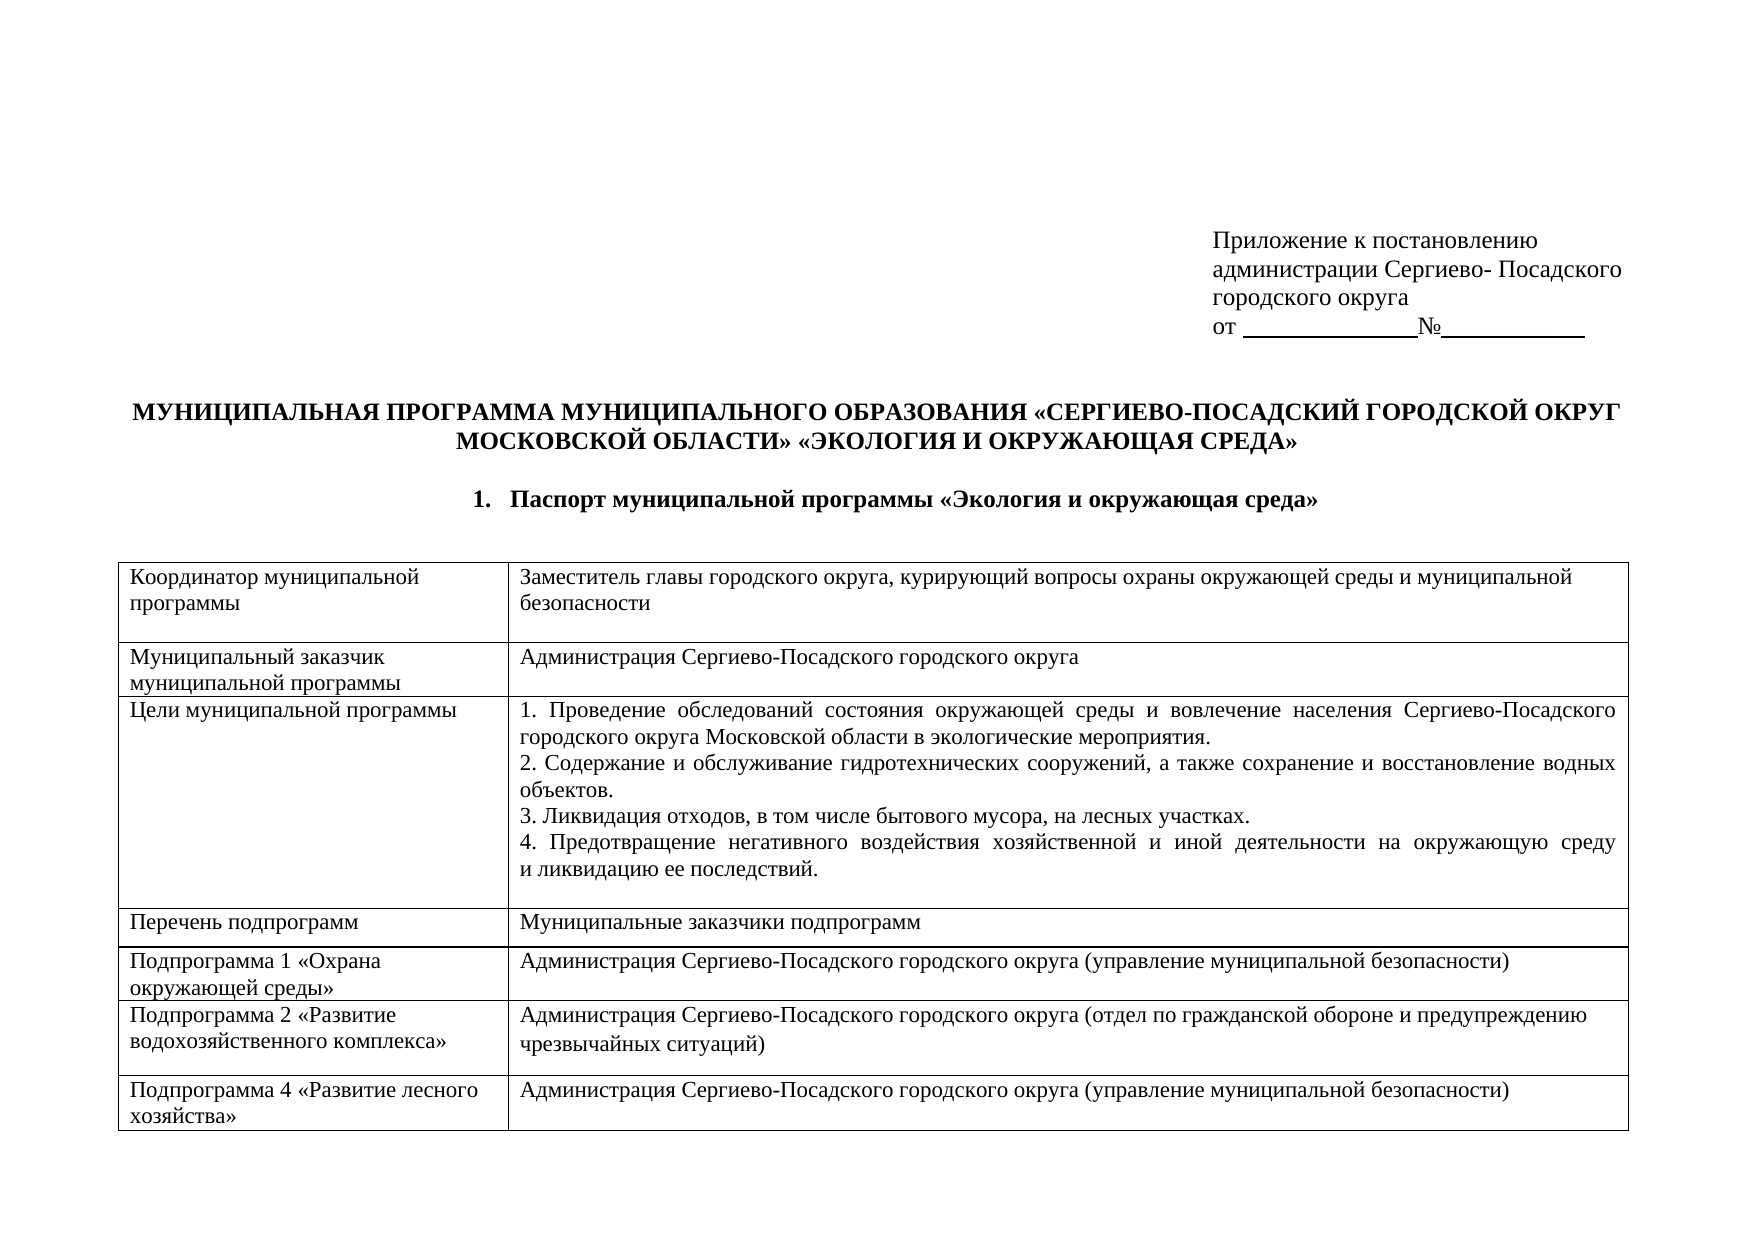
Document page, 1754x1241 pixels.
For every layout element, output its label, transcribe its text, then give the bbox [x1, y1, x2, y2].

table_cell Подпрограмма 4 «Развитие лесного хозяйства» [119, 1076, 508, 1130]
table_cell Муниципальный заказчик муниципальной программы [119, 643, 508, 696]
text администрации Сергиево- Посадского [118, 254, 1636, 282]
text Приложение к постановлению [118, 225, 1636, 254]
table_cell Администрация Сергиево-Посадского городского округа (управление муниципальной безопасности) [509, 948, 1628, 1000]
table_header Заместитель главы городского округа, курирующий вопросы охраны окружающей среды и муниципальной безопасности [509, 563, 1628, 642]
table_cell Муниципальные заказчики подпрограмм [509, 909, 1628, 946]
table_cell 1. Проведение обследований состояния окружающей среды и вовлечение населения Сергиево-Посадского городского округа Московской области в экологические мероприятия. 2. Содержание и обслуживание гидротехнических сооружений, а также сохранение и восстановление водных объектов. 3. Ликвидация отходов, в том числе бытового мусора, на лесных участках. 4. Предотвращение негативного воздействия хозяйственной и иной деятельности на окружающую среду и ликвидацию ее последствий. [509, 697, 1628, 907]
table_cell Подпрограмма 1 «Охрана окружающей среды» [119, 948, 508, 1000]
text МУНИЦИПАЛЬНАЯ ПРОГРАММА МУНИЦИПАЛЬНОГО ОБРАЗОВАНИЯ «СЕРГИЕВО-ПОСАДСКИЙ ГОРОДСКОЙ ОКРУГ МОСКОВСКОЙ ОБЛАСТИ» «ЭКОЛОГИЯ И ОКРУЖАЮЩАЯ СРЕДА» [118, 397, 1636, 455]
table_cell Подпрограмма 2 «Развитие водохозяйственного комплекса» [119, 1001, 508, 1075]
list Паспорт муниципальной программы «Экология и окружающая среда» [156, 484, 1636, 512]
text от № ________ [118, 311, 1636, 340]
table_cell Администрация Сергиево-Посадского городского округа (отдел по гражданской обороне и предупреждению чрезвычайных ситуаций) [509, 1001, 1628, 1075]
table_header Координатор муниципальной программы [119, 563, 508, 642]
table_cell Администрация Сергиево-Посадского городского округа [509, 643, 1628, 696]
table_cell Цели муниципальной программы [119, 697, 508, 907]
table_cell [509, 1076, 1628, 1130]
table_cell Перечень подпрограмм [119, 909, 508, 946]
text городского округа [118, 282, 1636, 311]
